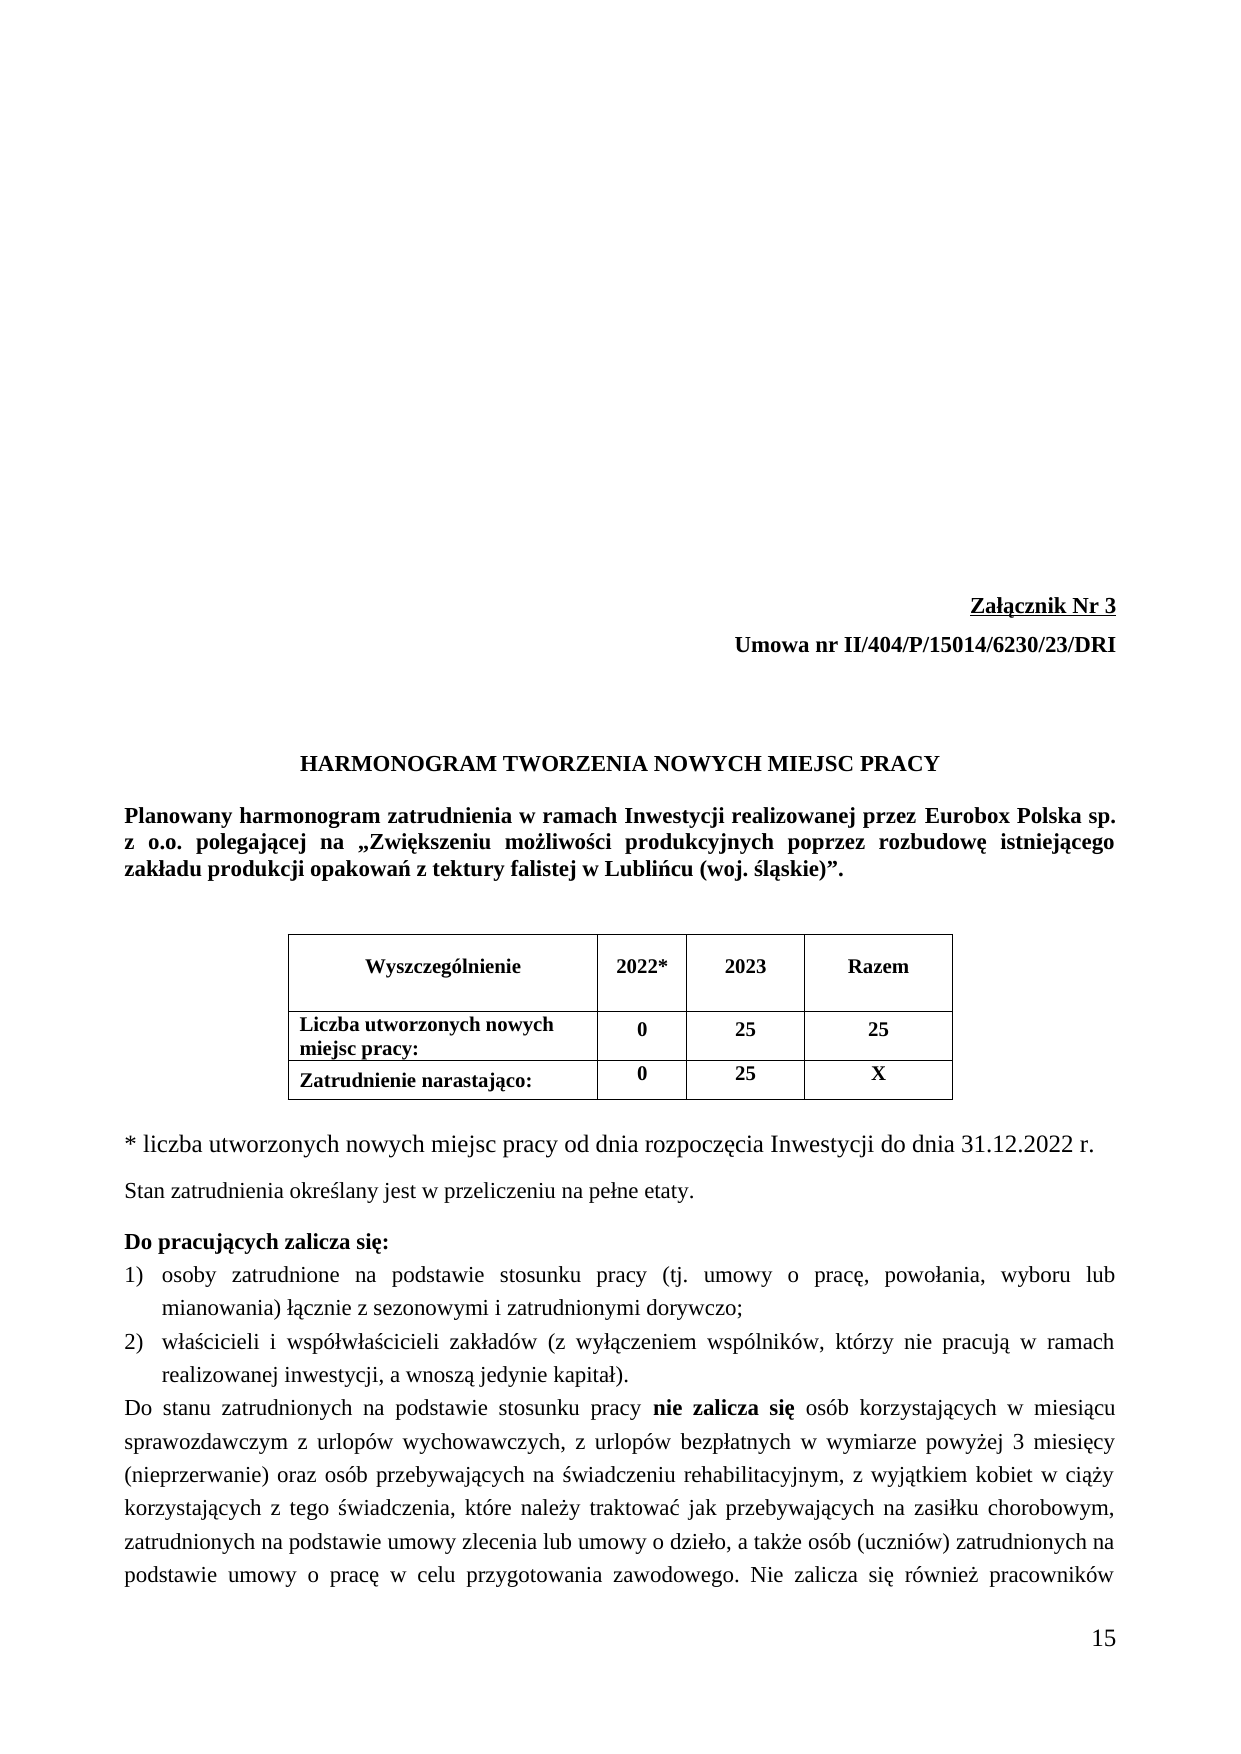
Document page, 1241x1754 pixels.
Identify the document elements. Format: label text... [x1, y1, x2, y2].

table_cell 25 [805, 1012, 952, 1060]
table_cell 25 [687, 1061, 804, 1099]
list właścicieli i współwłaścicieli zakładów (z wyłączeniem wspólników, którzy nie pracują w ramach realizowanej inwestycji, a wnoszą jedynie kapitał). [124, 1322, 1116, 1389]
table_cell X [805, 1061, 952, 1099]
table_header Razem [805, 935, 952, 1011]
table_header 2022* [598, 935, 686, 1011]
table_cell Zatrudnienie narastająco: [289, 1061, 597, 1099]
table_cell 0 [598, 1012, 686, 1060]
text Do pracujących zalicza się: [124, 1222, 1116, 1256]
text Załącznik Nr 3 [124, 592, 1116, 618]
table_header 2023 [687, 935, 804, 1011]
text Umowa nr II/404/P/15014/6230/23/DRI [124, 631, 1116, 658]
text HARMONOGRAM TWORZENIA NOWYCH MIEJSC PRACY [124, 750, 1116, 776]
table_cell Liczba utworzonych nowych miejsc pracy: [289, 1012, 597, 1060]
list osoby zatrudnione na podstawie stosunku pracy (tj. umowy o pracę, powołania, wyboru lub mianowania) łącznie z sezonowymi i zatrudnionymi dorywczo; [124, 1256, 1116, 1322]
table_cell 25 [687, 1012, 804, 1060]
table_cell 0 [598, 1061, 686, 1099]
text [124, 1389, 1116, 1589]
text Planowany harmonogram zatrudnienia w ramach Inwestycji realizowanej przez Eurobox Polska sp. z o.o. polegającej na „Zwiększeniu możliwości produkcyjnych poprzez rozbudowę istniejącego zakładu produkcji opakowań z tektury falistej w Lublińcu (woj. śląskie)”. [124, 802, 1116, 881]
table_header Wyszczególnienie [289, 935, 597, 1011]
text Stan zatrudnienia określany jest w przeliczeniu na pełne etaty. [124, 1177, 1116, 1203]
text * liczba utworzonych nowych miejsc pracy od dnia rozpoczęcia Inwestycji do dnia 31.12.2022 r. [124, 1129, 1116, 1158]
